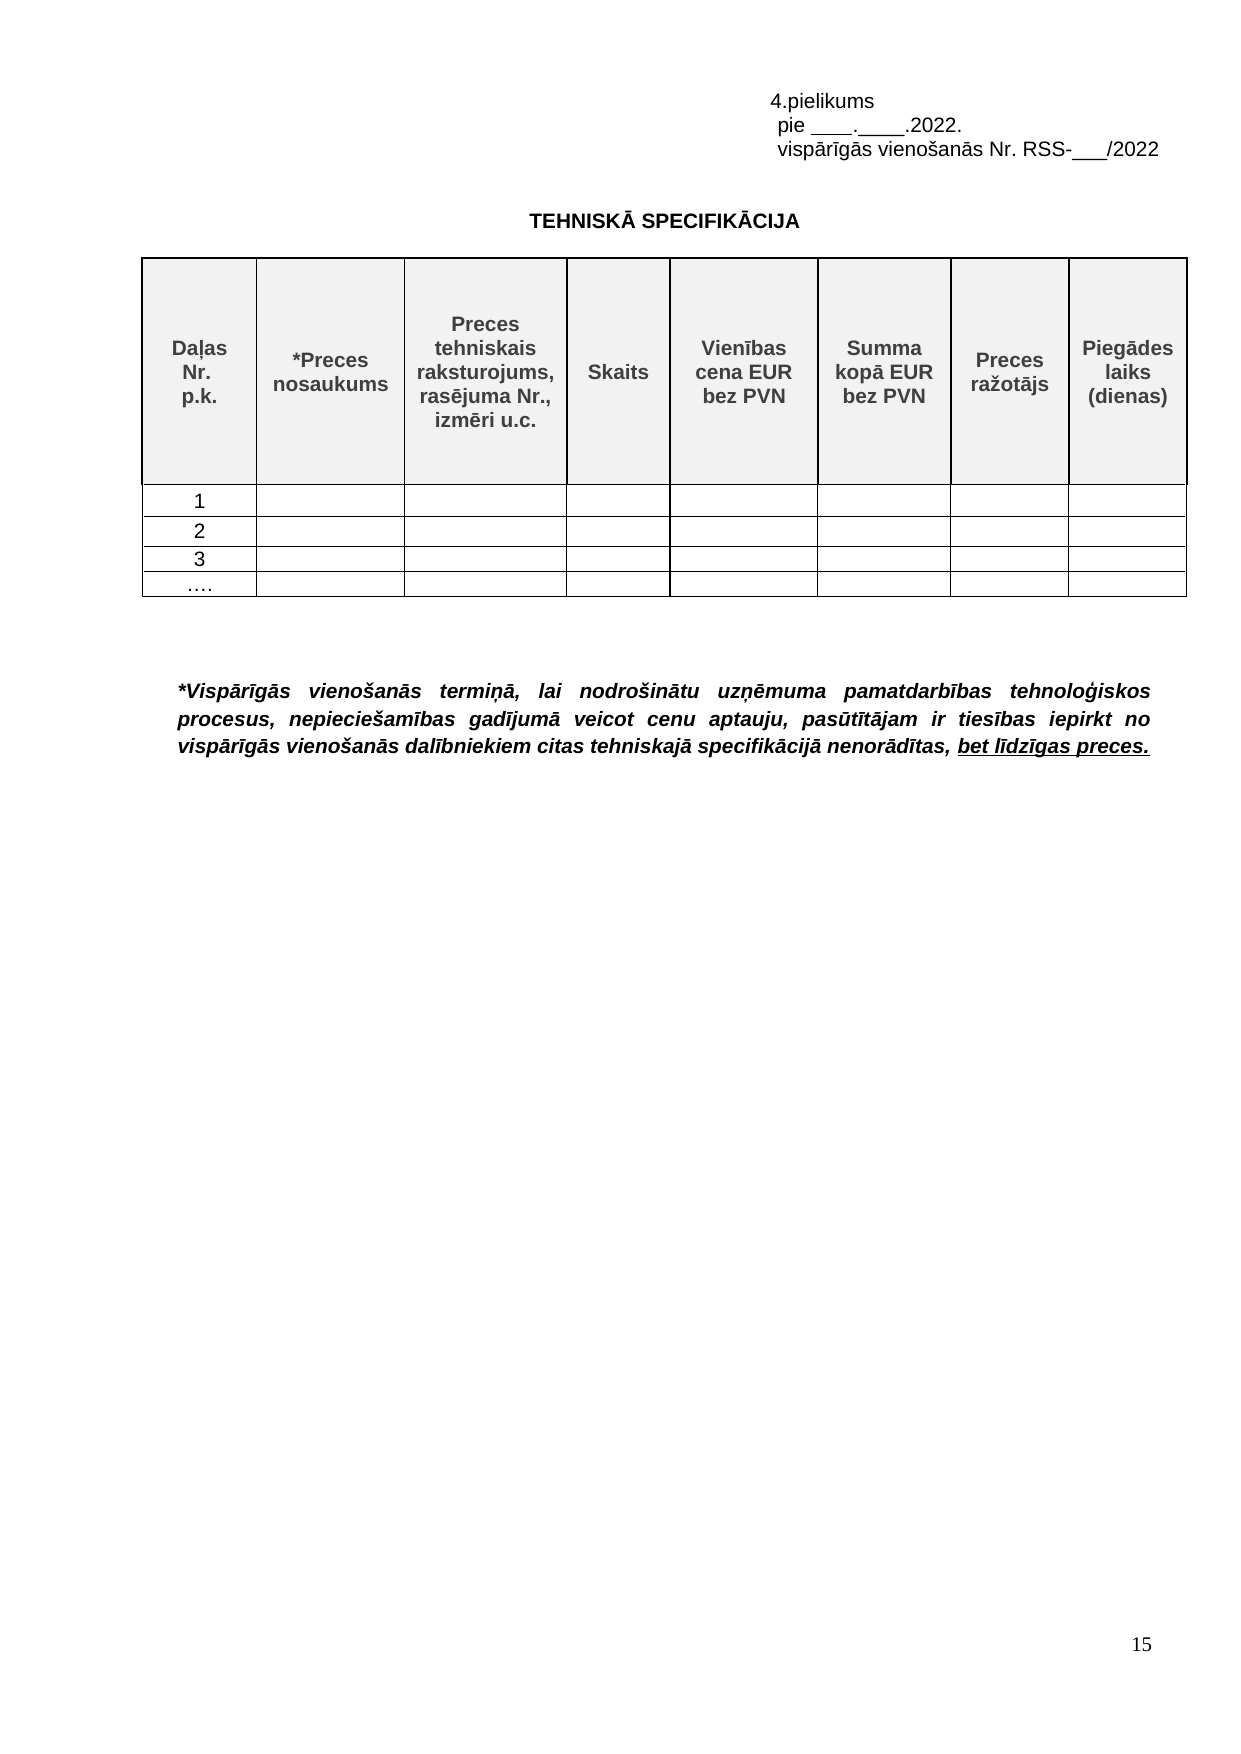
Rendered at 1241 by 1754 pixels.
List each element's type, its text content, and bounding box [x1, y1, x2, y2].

table_cell [818, 485, 950, 516]
table_header Skaits [568, 259, 669, 484]
table_header Vienības cena EUR bez PVN [671, 259, 817, 484]
table_cell 2 [143, 517, 256, 546]
table_cell [257, 517, 404, 546]
table_cell [405, 572, 566, 596]
table_cell [1069, 546, 1186, 571]
table_cell [1069, 571, 1186, 596]
text pie .____.2022. [702, 113, 1167, 137]
text TEHNISKĀ SPECIFIKĀCIJA [177, 209, 1152, 233]
table_cell [405, 547, 566, 571]
table_header Daļas Nr. p.k. [143, 259, 256, 484]
table_cell [818, 517, 950, 546]
text 4.pielikums [402, 89, 1167, 113]
table_cell [818, 572, 950, 596]
table_cell 3 [143, 547, 256, 571]
table_cell [567, 517, 669, 546]
table_cell [257, 485, 404, 516]
table_cell [951, 517, 1068, 546]
text *Vispārīgās vienošanās termiņā, lai nodrošinātu uzņēmuma pamatdarbības tehnoloģiskos procesus, nepieciešamības gadījumā veicot cenu aptauju, pasūtītājam ir tiesības iepirkt no vispārīgās vienošanās dalībniekiem citas tehniskajā specifikācijā nenorādītas, bet līdzīgas preces. [177, 679, 1152, 758]
table_cell [671, 572, 817, 596]
table_cell [671, 517, 817, 546]
table_cell [1069, 516, 1186, 546]
table_cell [257, 547, 404, 571]
table_cell [567, 572, 669, 596]
table_header Summa kopā EUR bez PVN [819, 259, 950, 484]
table_header *Preces nosaukums [257, 259, 404, 484]
table_cell [405, 517, 566, 546]
table_cell [951, 547, 1068, 571]
table_cell [405, 485, 566, 516]
table_cell …. [143, 572, 256, 596]
table_cell [1069, 484, 1186, 516]
table_cell [951, 485, 1068, 516]
table_cell [818, 547, 950, 571]
text vispārīgās vienošanās Nr. RSS-___/2022 [702, 137, 1167, 161]
table_cell [567, 547, 669, 571]
table_cell 1 [143, 485, 256, 516]
table_cell [671, 547, 817, 571]
table_cell [671, 485, 817, 516]
table_header Piegādes laiks (dienas) [1070, 259, 1186, 484]
table_cell [951, 572, 1068, 596]
table_cell [567, 485, 669, 516]
table_cell [257, 572, 404, 596]
table_header Preces ražotājs [952, 259, 1068, 484]
table_header Preces tehniskais raksturojums, rasējuma Nr., izmēri u.c. [405, 259, 566, 484]
